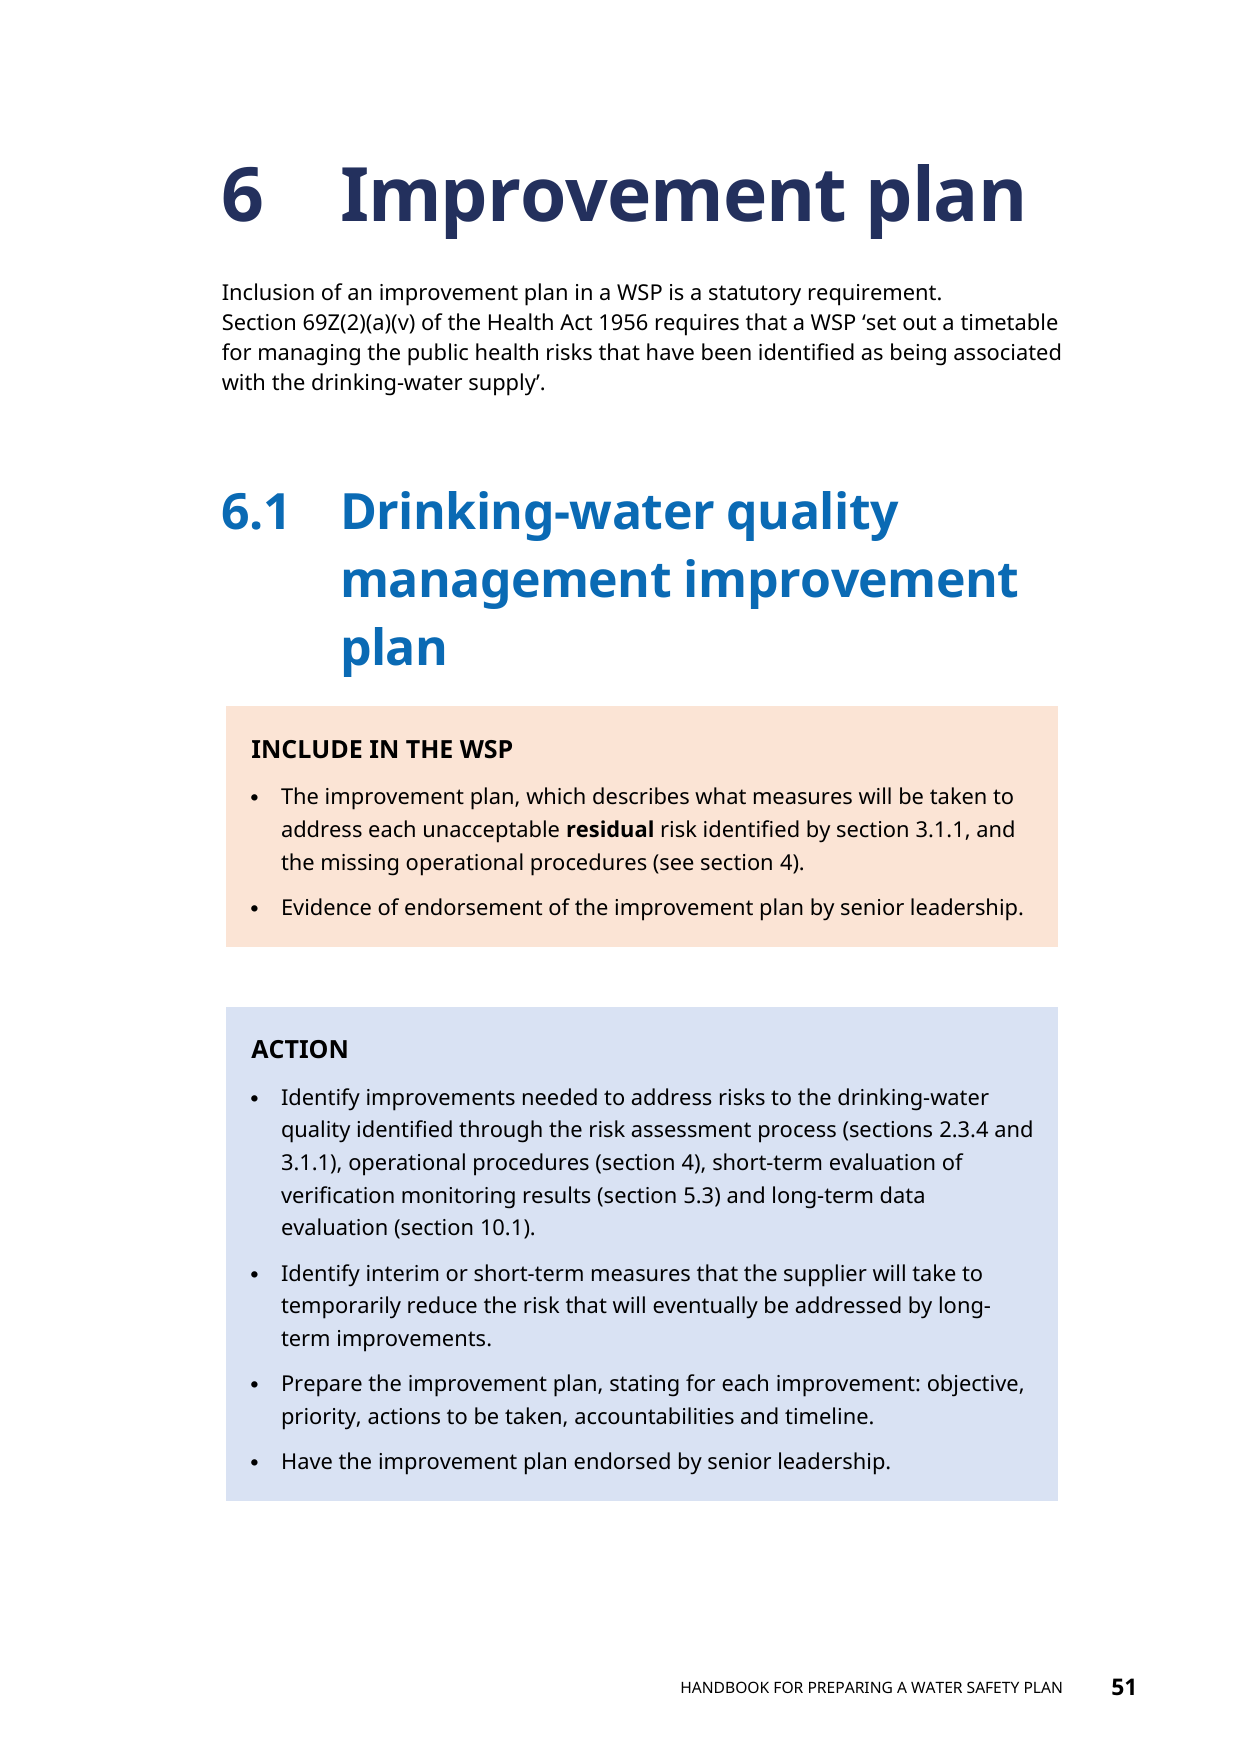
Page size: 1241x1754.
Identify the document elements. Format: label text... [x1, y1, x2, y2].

text Have the improvement plan endorsed by senior leadership. [226, 1420, 1058, 1501]
text Inclusion of an improvement plan in a WSP is a statutory requirement. Section 69Z(2)(a)(v) of the Health Act 1956 requires that a WSP ‘set out a timetable for managing the public health risks that have been identified as being associated with the drinking-water supply’. [222, 277, 1063, 396]
text Identify interim or short-term measures that the supplier will take to temporarily reduce the risk that will eventually be addressed by long-term improvements. [226, 1231, 1058, 1342]
subtitle Drinking-water quality management improvement plan [222, 476, 1093, 680]
subtitle ACTION [226, 1007, 1058, 1055]
text Evidence of endorsement of the improvement plan by senior leadership. [226, 866, 1058, 947]
text Prepare the improvement plan, stating for each improvement: objective, priority, actions to be taken, accountabilities and timeline. [226, 1342, 1058, 1420]
subtitle Improvement plan [222, 148, 1063, 239]
text Identify improvements needed to address risks to the drinking-water quality identified through the risk assessment process (sections 2.3.4 and 3.1.1), operational procedures (section 4), short-term evaluation of verification monitoring results (section 5.3) and long-term data evaluation (section 10.1). [226, 1055, 1058, 1231]
text The improvement plan, which describes what measures will be taken to address each unacceptable residual risk identified by section 3.1.1, and the missing operational procedures (see section 4). [226, 755, 1058, 866]
subtitle INCLUDE IN THE WSP [226, 706, 1058, 755]
